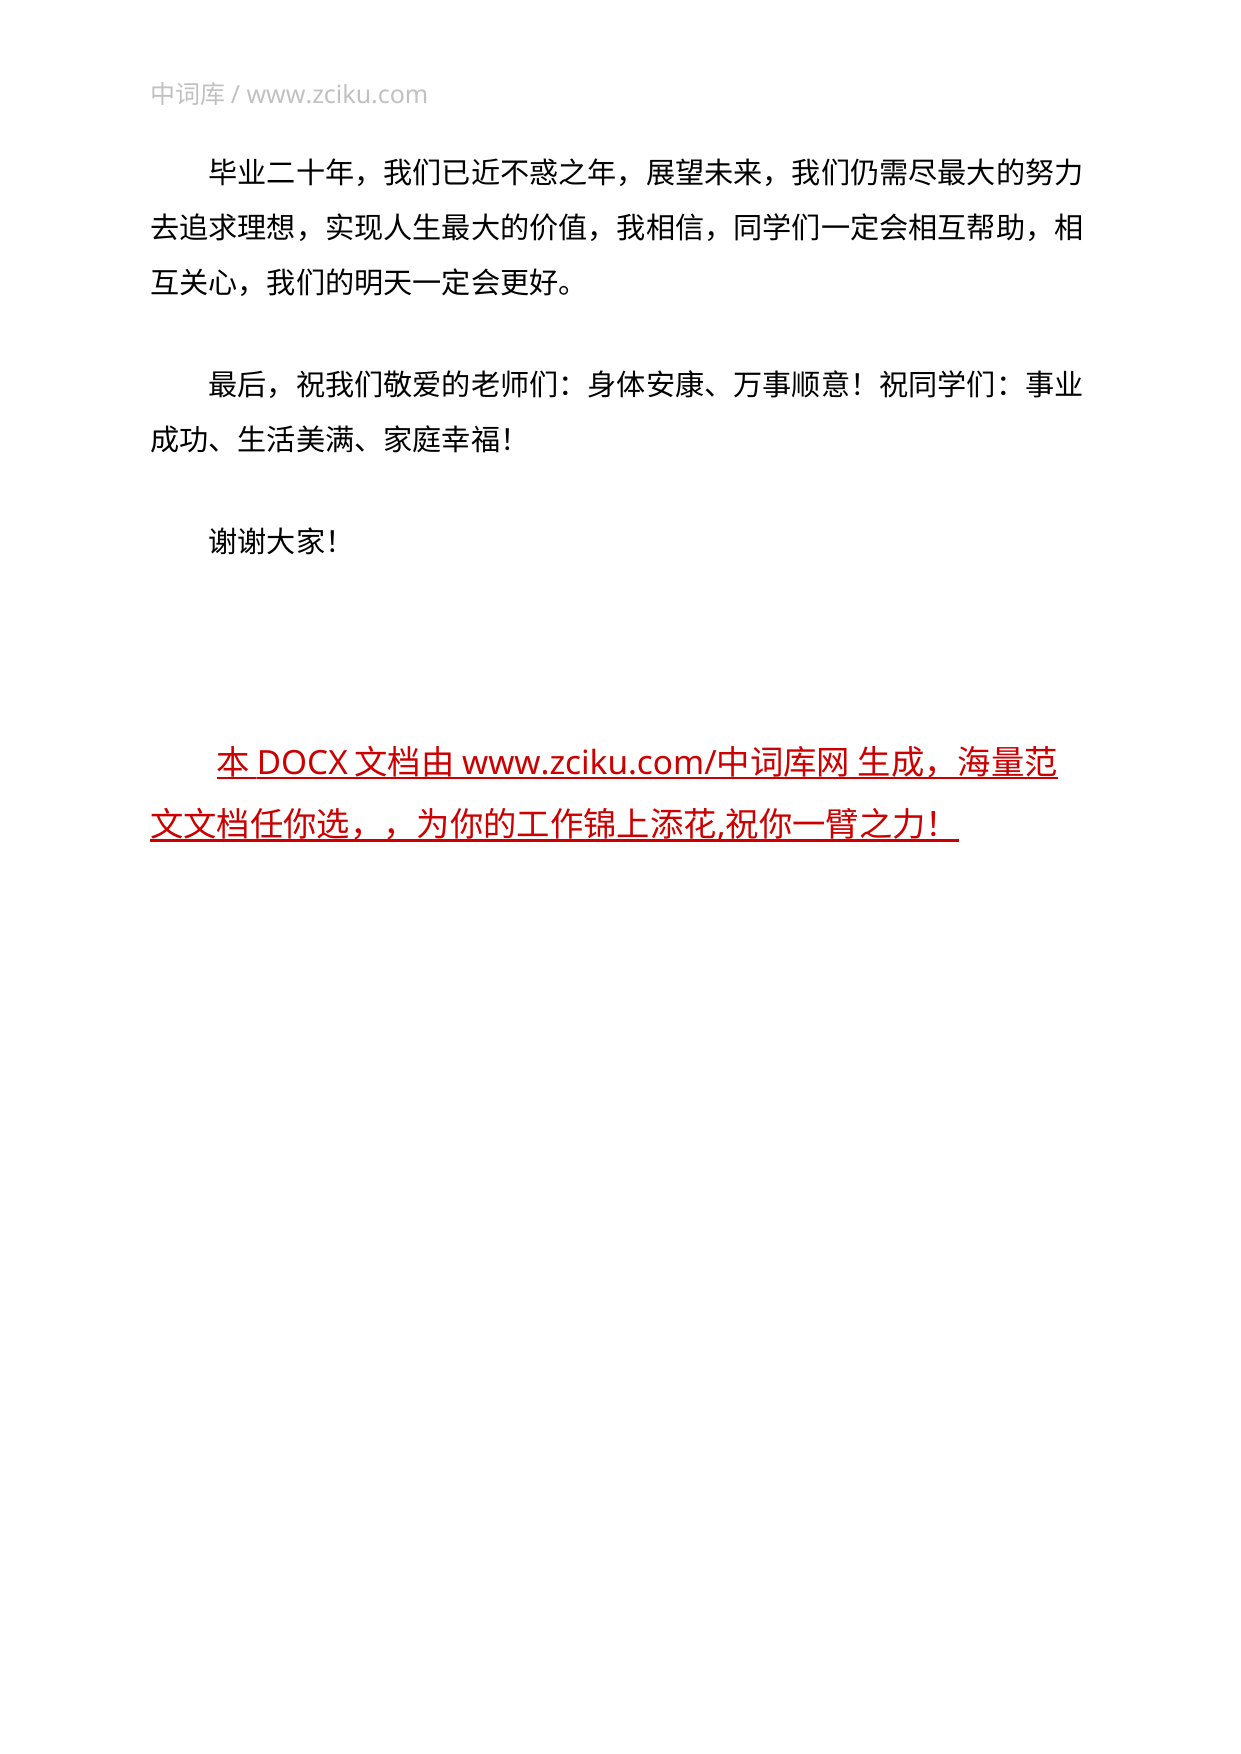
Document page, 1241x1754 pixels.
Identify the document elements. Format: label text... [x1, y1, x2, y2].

text 最后，祝我们敬爱的老师们：身体安康、万事顺意！祝同学们：事业成功、生活美满、家庭幸福！ [150, 362, 1090, 459]
text 毕业二十年，我们已近不惑之年，展望未来，我们仍需尽最大的努力去追求理想，实现人生最大的价值，我相信，同学们一定会相互帮助，相互关心，我们的明天一定会更好。 [150, 150, 1090, 302]
text 本DOCX文档由 www.zciku.com/中词库网 生成，海量范文文档任你选，，为你的工作锦上添花,祝你一臂之力！ [150, 735, 1090, 847]
text 谢谢大家！ [150, 518, 1090, 561]
